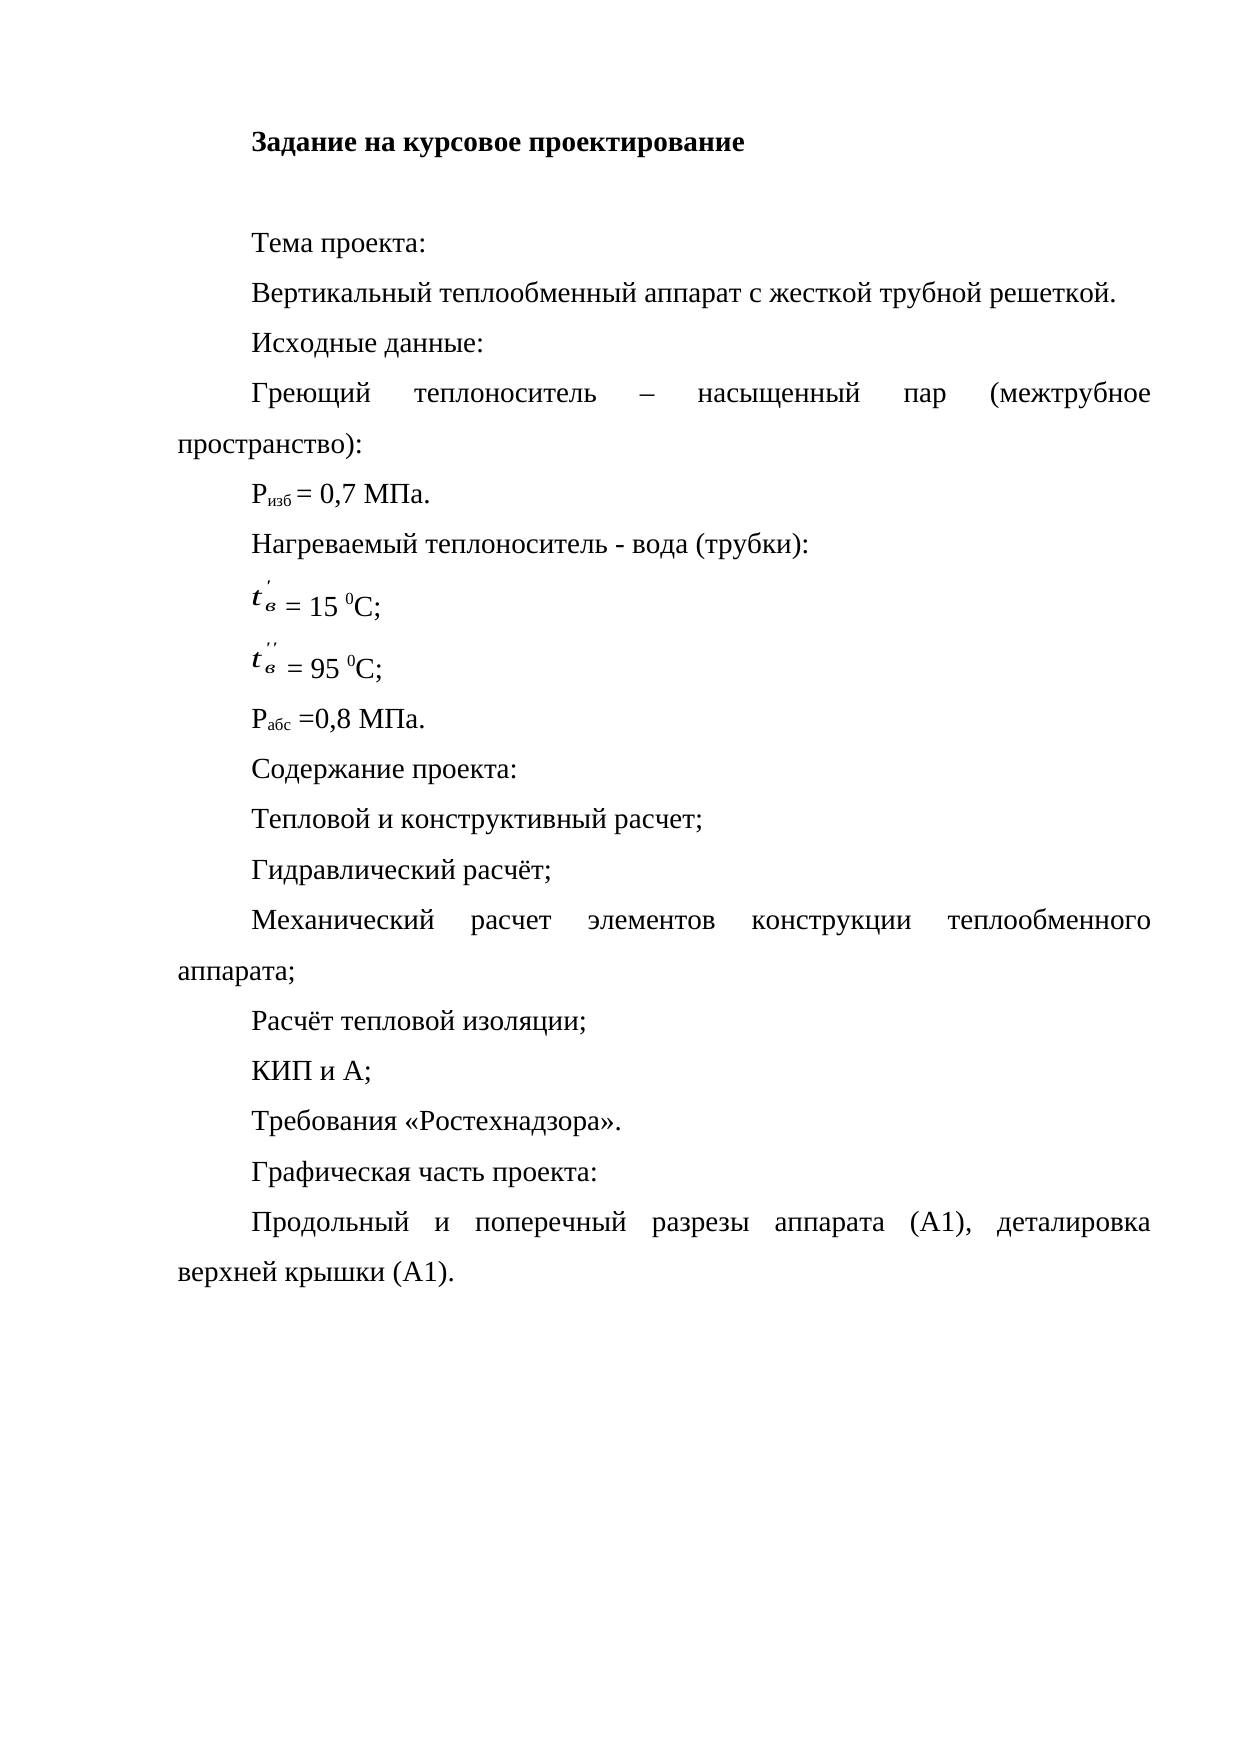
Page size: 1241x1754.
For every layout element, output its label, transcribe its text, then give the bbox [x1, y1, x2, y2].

subtitle Вертикальный теплообменный аппарат с жесткой трубной решеткой. [177, 275, 1152, 308]
text Механический расчет элементов конструкции теплообменного аппарата; [177, 902, 1152, 986]
text Задание на курсовое проектирование [177, 124, 1152, 158]
text = 95 0С; [177, 639, 1152, 684]
text Продольный и поперечный разрезы аппарата (А1), деталировка верхней крышки (А1). [177, 1204, 1152, 1288]
text Тепловой и конструктивный расчет; [177, 802, 1152, 835]
text Графическая часть проекта: [177, 1154, 1152, 1187]
text Расчёт тепловой изоляции; [177, 1003, 1152, 1036]
text КИП и А; [177, 1053, 1152, 1087]
text Гидравлический расчёт; [177, 852, 1152, 886]
text = 15 0С; [177, 577, 1152, 622]
text Исходные данные: [177, 325, 1152, 359]
text Содержание проекта: [177, 751, 1152, 785]
text Рабс =0,8 МПа. [177, 701, 1152, 734]
text Тема проекта: [177, 225, 1152, 258]
text Греющий теплоноситель – насыщенный пар (межтрубное пространство): [177, 376, 1152, 459]
text Нагреваемый теплоноситель - вода (трубки): [177, 527, 1152, 560]
text Требования «Ростехнадзора». [177, 1103, 1152, 1137]
text Pизб = 0,7 МПа. [177, 476, 1152, 510]
